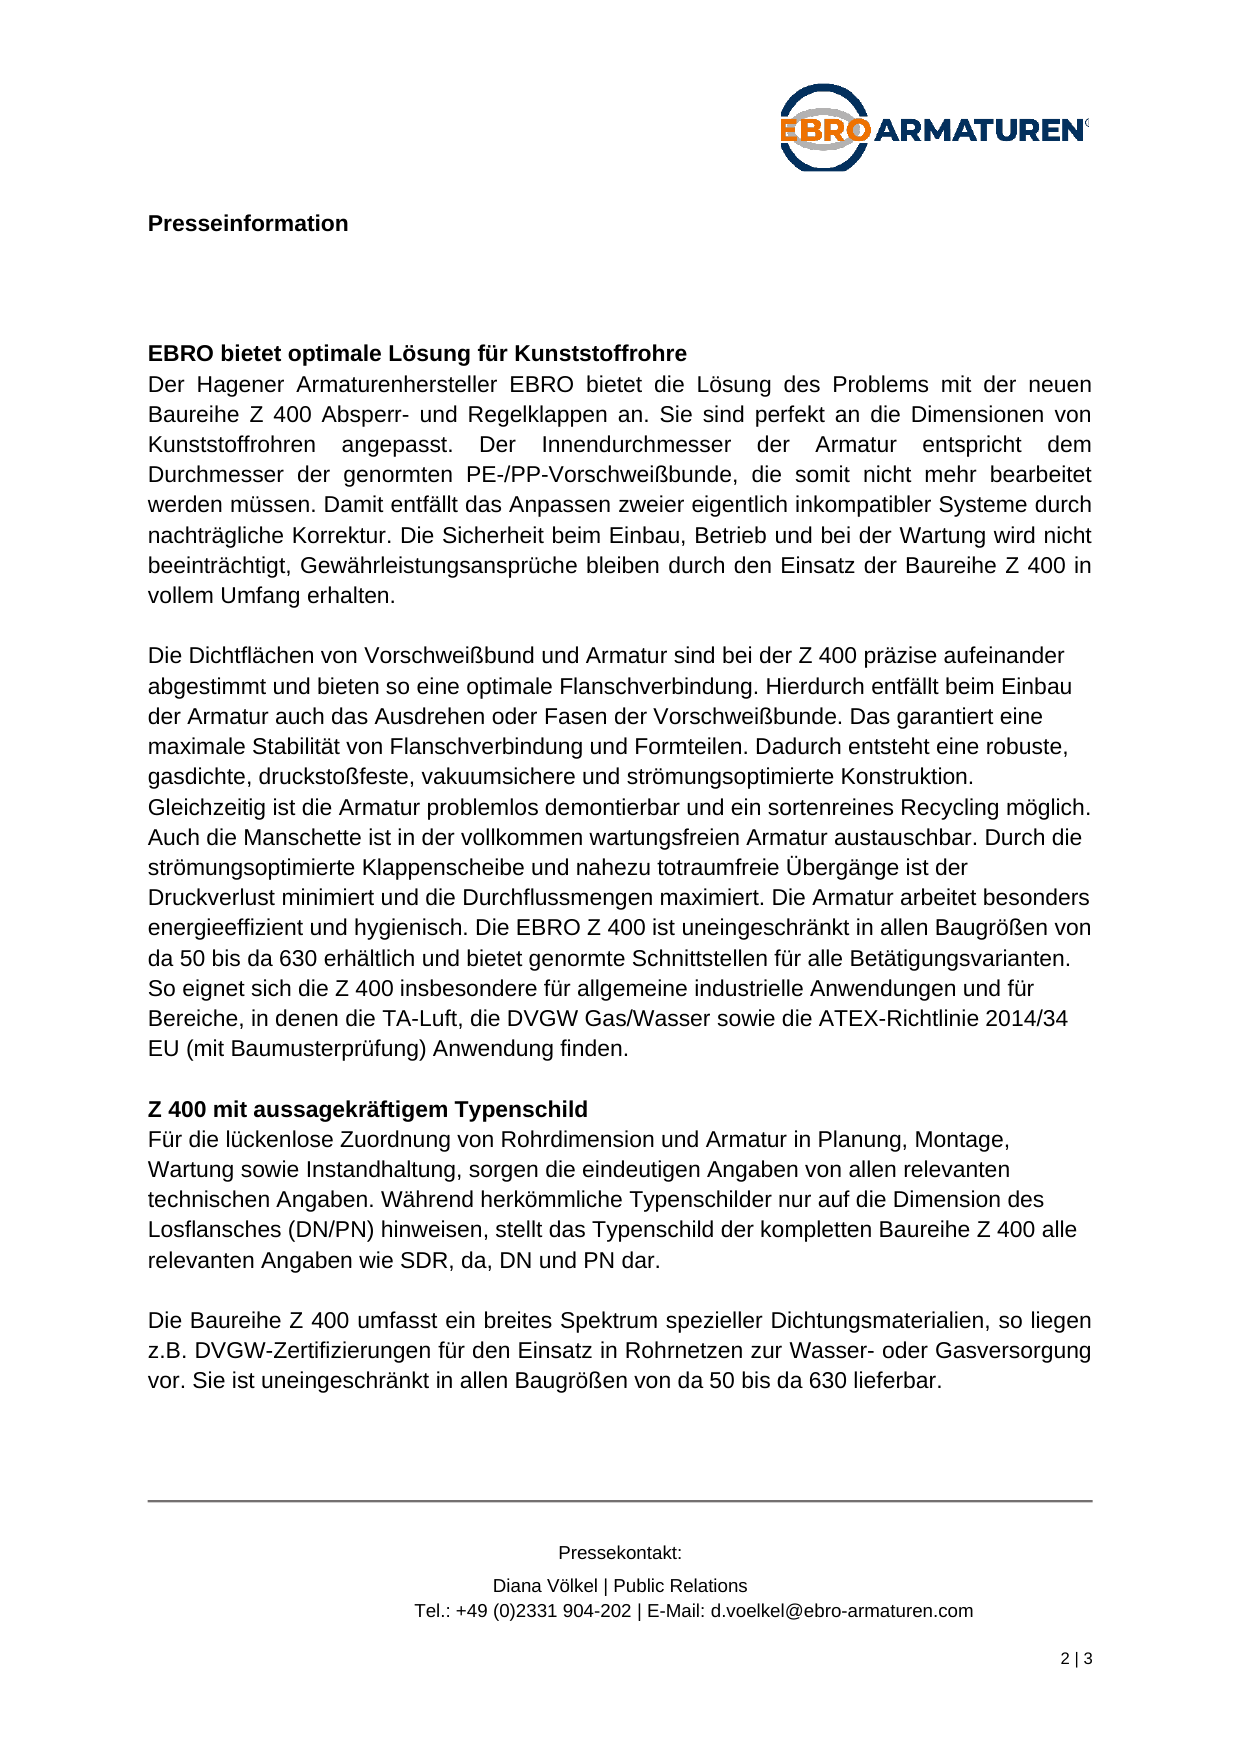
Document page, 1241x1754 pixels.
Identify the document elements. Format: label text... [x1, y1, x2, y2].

text Die Baureihe Z 400 umfasst ein breites Spektrum spezieller Dichtungsmaterialien, so liegen z.B. DVGW-Zertifizierungen für den Einsatz in Rohrnetzen zur Wasser- oder Gasversorgung vor. Sie ist uneingeschränkt in allen Baugrößen von da 50 bis da 630 lieferbar. [148, 1307, 1092, 1394]
text EBRO bietet optimale Lösung für Kunststoffrohre [148, 340, 1092, 367]
text Für die lückenlose Zuordnung von Rohrdimension und Armatur in Planung, Montage, Wartung sowie Instandhaltung, sorgen die eindeutigen Angaben von allen relevanten technischen Angaben. Während herkömmliche Typenschilder nur auf die Dimension des Losflansches (DN/PN) hinweisen, stellt das Typenschild der kompletten Baureihe Z 400 alle relevanten Angaben wie SDR, da, DN und PN dar. [148, 1126, 1092, 1273]
picture [779, 83, 1089, 171]
text Der Hagener Armaturenhersteller EBRO bietet die Lösung des Problems mit der neuen Baureihe Z 400 Absperr- und Regelklappen an. Sie sind perfekt an die Dimensionen von Kunststoffrohren angepasst. Der Innendurchmesser der Armatur entspricht dem Durchmesser der genormten PE-/PP-Vorschweißbunde, die somit nicht mehr bearbeitet werden müssen. Damit entfällt das Anpassen zweier eigentlich inkompatibler Systeme durch nachträgliche Korrektur. Die Sicherheit beim Einbau, Betrieb und bei der Wartung wird nicht beeinträchtigt, Gewährleistungsansprüche bleiben durch den Einsatz der Baureihe Z 400 in vollem Umfang erhalten. [148, 371, 1092, 608]
text Die Dichtflächen von Vorschweißbund und Armatur sind bei der Z 400 präzise aufeinander abgestimmt und bieten so eine optimale Flanschverbindung. Hierdurch entfällt beim Einbau der Armatur auch das Ausdrehen oder Fasen der Vorschweißbunde. Das garantiert eine maximale Stabilität von Flanschverbindung und Formteilen. Dadurch entsteht eine robuste, gasdichte, druckstoßfeste, vakuumsichere und strömungsoptimierte Konstruktion. Gleichzeitig ist die Armatur problemlos demontierbar und ein sortenreines Recycling möglich. Auch die Manschette ist in der vollkommen wartungsfreien Armatur austauschbar. Durch die strömungsoptimierte Klappenscheibe und nahezu totraumfreie Übergänge ist der Druckverlust minimiert und die Durchflussmengen maximiert. Die Armatur arbeitet besonders energieeffizient und hygienisch. Die EBRO Z 400 ist uneingeschränkt in allen Baugrößen von da 50 bis da 630 erhältlich und bietet genormte Schnittstellen für alle Betätigungsvarianten. So eignet sich die Z 400 insbesondere für allgemeine industrielle Anwendungen und für Bereiche, in denen die TA-Luft, die DVGW Gas/Wasser sowie die ATEX-Richtlinie 2014/34 EU (mit Baumusterprüfung) Anwendung finden. [148, 642, 1092, 1061]
text Z 400 mit aussagekräftigem Typenschild [148, 1096, 1092, 1122]
